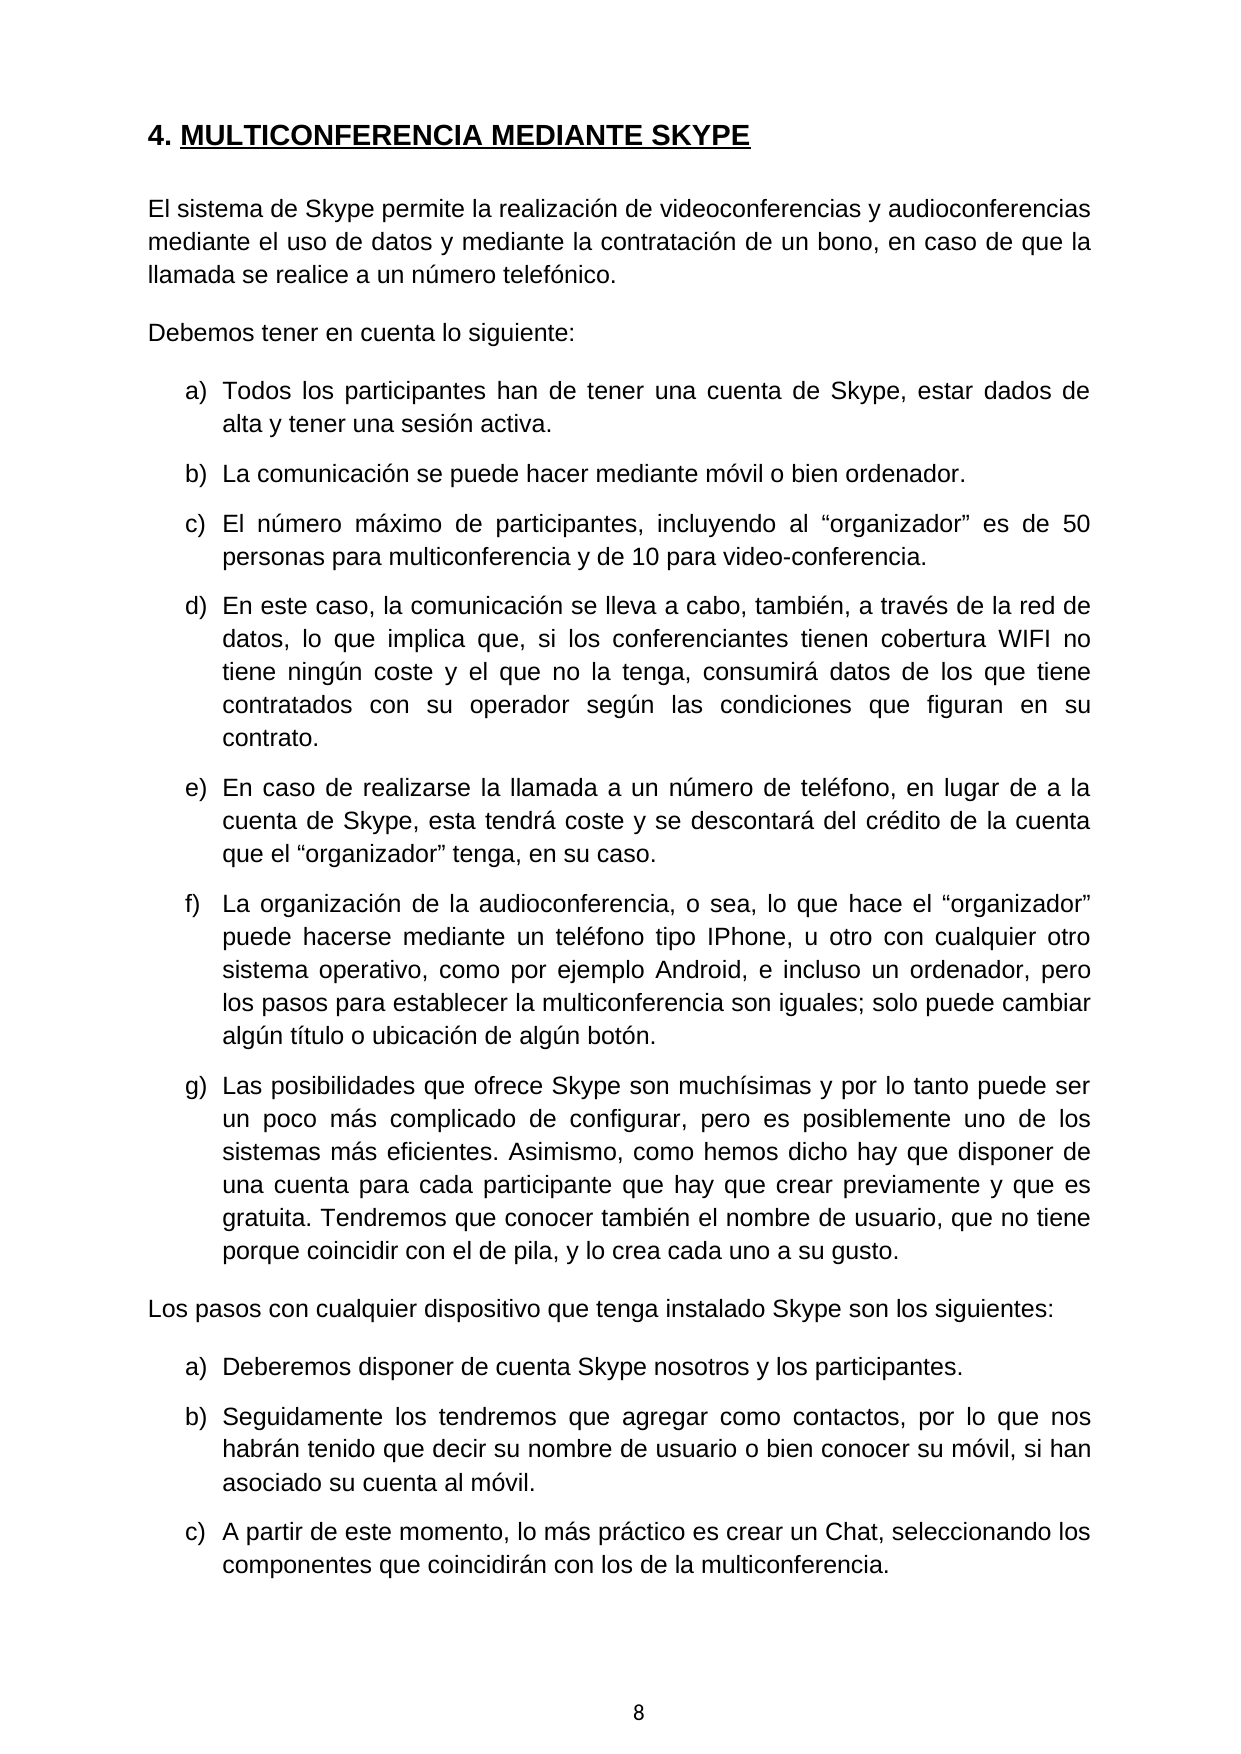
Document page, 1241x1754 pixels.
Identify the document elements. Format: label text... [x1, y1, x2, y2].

text El sistema de Skype permite la realización de videoconferencias y audioconferencias mediante el uso de datos y mediante la contratación de un bono, en caso de que la llamada se realice a un número telefónico. [148, 194, 1092, 289]
text 4. MULTICONFERENCIA MEDIANTE SKYPE [148, 118, 1092, 152]
list A partir de este momento, lo más práctico es crear un Chat, seleccionando los componentes que coincidirán con los de la multiconferencia. [185, 1517, 1092, 1579]
text Los pasos con cualquier dispositivo que tenga instalado Skype son los siguientes: [148, 1294, 1092, 1322]
list La comunicación se puede hacer mediante móvil o bien ordenador. [185, 459, 1092, 488]
list La organización de la audioconferencia, o sea, lo que hace el “organizador” puede hacerse mediante un teléfono tipo IPhone, u otro con cualquier otro sistema operativo, como por ejemplo Android, e incluso un ordenador, pero los pasos para establecer la multiconferencia son iguales; solo puede cambiar algún título o ubicación de algún botón. [185, 889, 1092, 1050]
list En este caso, la comunicación se lleva a cabo, también, a través de la red de datos, lo que implica que, si los conferenciantes tienen cobertura WIFI no tiene ningún coste y el que no la tenga, consumirá datos de los que tiene contratados con su operador según las condiciones que figuran en su contrato. [185, 591, 1092, 752]
list El número máximo de participantes, incluyendo al “organizador” es de 50 personas para multiconferencia y de 10 para video-conferencia. [185, 509, 1092, 570]
list En caso de realizarse la llamada a un número de teléfono, en lugar de a la cuenta de Skype, esta tendrá coste y se descontará del crédito de la cuenta que el “organizador” tenga, en su caso. [185, 773, 1092, 868]
text Debemos tener en cuenta lo siguiente: [148, 318, 1092, 347]
list Deberemos disponer de cuenta Skype nosotros y los participantes. [185, 1352, 1092, 1381]
list Las posibilidades que ofrece Skype son muchísimas y por lo tanto puede ser un poco más complicado de configurar, pero es posiblemente uno de los sistemas más eficientes. Asimismo, como hemos dicho hay que disponer de una cuenta para cada participante que hay que crear previamente y que es gratuita. Tendremos que conocer también el nombre de usuario, que no tiene porque coincidir con el de pila, y lo crea cada uno a su gusto. [185, 1071, 1092, 1264]
list Seguidamente los tendremos que agregar como contactos, por lo que nos habrán tenido que decir su nombre de usuario o bien conocer su móvil, si han asociado su cuenta al móvil. [185, 1401, 1092, 1496]
list Todos los participantes han de tener una cuenta de Skype, estar dados de alta y tener una sesión activa. [185, 376, 1092, 438]
